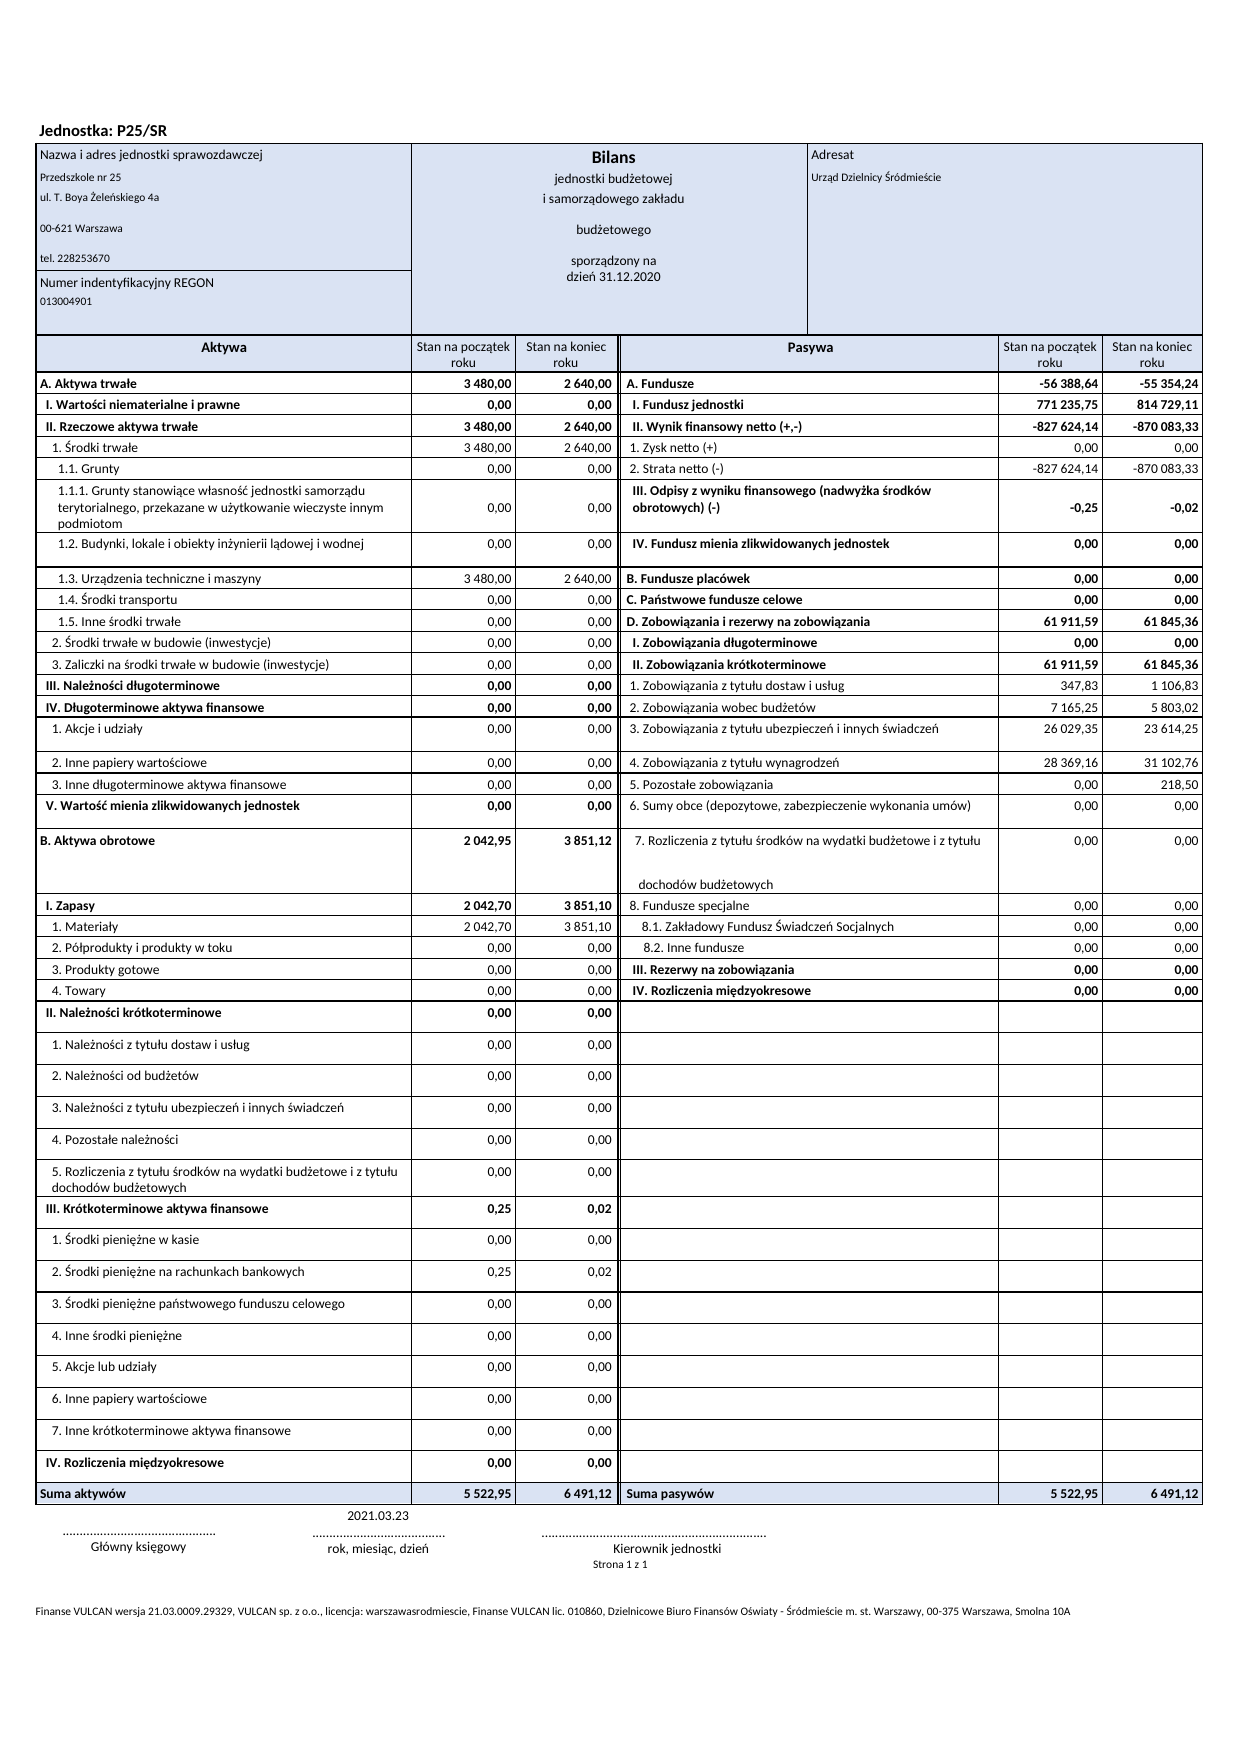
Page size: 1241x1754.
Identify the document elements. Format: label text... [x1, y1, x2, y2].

table_cell -56 388,64 [999, 373, 1102, 393]
table_cell 4. Pozostałe należności [37, 1129, 411, 1159]
table_cell -827 624,14 [999, 415, 1102, 436]
table_cell 0,00 [1103, 632, 1202, 652]
table_cell 0,00 [1103, 589, 1202, 609]
table_cell [621, 1261, 998, 1291]
table_cell 0,00 [516, 937, 617, 957]
table_cell [999, 1002, 1102, 1032]
text Jednostka: P25/SR [39, 121, 1192, 141]
table_cell Numer indentyfikacyjny REGON 013004901 [37, 271, 411, 334]
table_cell 1 106,83 [1103, 675, 1202, 695]
table_cell 0,00 [516, 1229, 617, 1259]
table_cell 0,00 [999, 568, 1102, 588]
table_cell 0,00 [999, 795, 1102, 828]
table_cell 0,25 [412, 1197, 515, 1228]
table_cell [621, 1293, 998, 1323]
table_cell 0,00 [412, 1229, 515, 1259]
table_cell -0,02 [1103, 480, 1202, 532]
table_cell 0,00 [516, 458, 617, 478]
table_cell 0,00 [412, 589, 515, 609]
table_cell 0,00 [516, 718, 617, 751]
table_cell IV. Fundusz mienia zlikwidowanych jednostek [621, 533, 998, 566]
table_cell [1103, 1293, 1202, 1323]
table_cell 0,00 [516, 533, 617, 566]
table_cell [621, 1451, 998, 1482]
table_cell 0,00 [516, 675, 617, 695]
table_cell 0,00 [999, 632, 1102, 652]
table_cell 0,00 [999, 937, 1102, 957]
table_cell 3 851,12 [516, 829, 617, 893]
table_cell IV. Rozliczenia międzyokresowe [37, 1451, 411, 1482]
table_cell 1. Akcje i udziały [37, 718, 411, 751]
table_cell 0,00 [516, 1324, 617, 1355]
table_cell 0,00 [516, 1097, 617, 1127]
table_cell 0,00 [516, 1160, 617, 1196]
table_cell 0,00 [412, 980, 515, 1000]
table_cell [621, 1388, 998, 1418]
table_cell 3. Zobowiązania z tytułu ubezpieczeń i innych świadczeń [621, 718, 998, 751]
table_cell [621, 1002, 998, 1032]
table_cell B. Fundusze placówek [621, 568, 998, 588]
table_cell 61 845,36 [1103, 653, 1202, 673]
table_cell [1103, 1160, 1202, 1196]
table_cell Przedszkole nr 25 [37, 168, 411, 188]
table_cell [999, 1451, 1102, 1482]
table_cell 0,00 [412, 533, 515, 566]
table_cell 1. Zysk netto (+) [621, 437, 998, 457]
table_cell II. Należności krótkoterminowe [37, 1002, 411, 1032]
table_cell [1103, 1129, 1202, 1159]
table_cell 0,00 [516, 610, 617, 631]
table_cell -870 083,33 [1103, 458, 1202, 478]
table_cell [621, 1065, 998, 1096]
table_cell 0,02 [516, 1261, 617, 1291]
table_cell [999, 1197, 1102, 1228]
table_cell [999, 1129, 1102, 1159]
table_cell 0,00 [516, 589, 617, 609]
table_cell 0,00 [516, 696, 617, 716]
table_cell 2. Inne papiery wartościowe [37, 752, 411, 772]
table_cell 61 911,59 [999, 653, 1102, 673]
table_cell V. Wartość mienia zlikwidowanych jednostek [37, 795, 411, 828]
table_cell 0,00 [1103, 980, 1202, 1000]
table_cell 0,00 [412, 718, 515, 751]
table_cell ul. T. Boya Żeleńskiego 4a [37, 188, 411, 219]
table_cell III. Krótkoterminowe aktywa finansowe [37, 1197, 411, 1228]
table_cell 6. Inne papiery wartościowe [37, 1388, 411, 1418]
table_cell 0,00 [516, 632, 617, 652]
table_cell 26 029,35 [999, 718, 1102, 751]
table_cell 0,25 [412, 1261, 515, 1291]
table_cell 2. Zobowiązania wobec budżetów [621, 696, 998, 716]
table_cell 8. Fundusze specjalne [621, 894, 998, 914]
table_cell 0,00 [1103, 437, 1202, 457]
table_cell I. Fundusz jednostki [621, 394, 998, 414]
table_cell 0,00 [412, 1160, 515, 1196]
table_cell 6 491,12 [1103, 1483, 1202, 1503]
table_cell [1103, 1261, 1202, 1291]
table_cell 5 522,95 [999, 1483, 1102, 1503]
table_cell budżetowego [412, 219, 807, 249]
table_cell [621, 1197, 998, 1228]
table_cell sporządzony na dzień 31.12.2020 [412, 249, 807, 334]
table_cell 0,00 [516, 752, 617, 772]
table_cell 2 042,70 [412, 894, 515, 914]
table_cell 5. Rozliczenia z tytułu środków na wydatki budżetowe i z tytułu dochodów budżetowych [37, 1160, 411, 1196]
table_cell 6 491,12 [516, 1483, 617, 1503]
table_cell Suma pasywów [621, 1483, 998, 1503]
table_cell 7. Inne krótkoterminowe aktywa finansowe [37, 1420, 411, 1450]
text Strona 1 z 1 [49, 1557, 1192, 1571]
table_cell [1103, 1065, 1202, 1096]
table_cell 4. Inne środki pieniężne [37, 1324, 411, 1355]
table_cell 347,83 [999, 675, 1102, 695]
table_cell 2. Strata netto (-) [621, 458, 998, 478]
table_cell 0,00 [1103, 795, 1202, 828]
table_cell [621, 1129, 998, 1159]
table_cell 3 851,10 [516, 894, 617, 914]
table_cell 0,00 [412, 1420, 515, 1450]
table_cell 0,00 [412, 696, 515, 716]
table_cell 0,00 [516, 394, 617, 414]
table_cell 3 480,00 [412, 568, 515, 588]
table_cell 0,00 [1103, 959, 1202, 979]
table_cell Stan na koniec roku [516, 336, 617, 371]
table_cell 0,00 [1103, 937, 1202, 957]
table_cell 6. Sumy obce (depozytowe, zabezpieczenie wykonania umów) [621, 795, 998, 828]
table_cell 0,00 [516, 1002, 617, 1032]
table_cell Stan na koniec roku [1103, 336, 1202, 371]
table_cell [621, 1356, 998, 1387]
table_cell 0,00 [412, 752, 515, 772]
table_cell -0,25 [999, 480, 1102, 532]
table_cell 61 911,59 [999, 610, 1102, 631]
table_cell [1103, 1097, 1202, 1127]
table_cell [621, 1324, 998, 1355]
table_cell 2. Środki pieniężne na rachunkach bankowych [37, 1261, 411, 1291]
table_cell 0,00 [412, 1002, 515, 1032]
table_cell Pasywa [621, 336, 998, 371]
table_cell 0,00 [1103, 916, 1202, 936]
table_cell [999, 1261, 1102, 1291]
table_cell 2. Półprodukty i produkty w toku [37, 937, 411, 957]
table_cell 2 042,95 [412, 829, 515, 893]
table_cell [808, 188, 1202, 219]
table_cell 3. Należności z tytułu ubezpieczeń i innych świadczeń [37, 1097, 411, 1127]
table_cell 0,00 [412, 675, 515, 695]
table_cell B. Aktywa obrotowe [37, 829, 411, 893]
table_cell 0,00 [999, 829, 1102, 893]
table_cell 5. Pozostałe zobowiązania [621, 774, 998, 794]
table_cell Urząd Dzielnicy Śródmieście [808, 168, 1202, 188]
table_cell 0,00 [516, 980, 617, 1000]
table_cell 3 480,00 [412, 437, 515, 457]
table_cell 0,00 [516, 1388, 617, 1418]
table_cell 31 102,76 [1103, 752, 1202, 772]
table_cell [999, 1420, 1102, 1450]
table_cell 4. Towary [37, 980, 411, 1000]
table_cell 7 165,25 [999, 696, 1102, 716]
table_cell [1103, 1197, 1202, 1228]
table_cell 0,00 [516, 1420, 617, 1450]
table_cell [999, 1033, 1102, 1064]
table_cell I. Zapasy [37, 894, 411, 914]
table_cell 1.5. Inne środki trwałe [37, 610, 411, 631]
table_cell 8.1. Zakładowy Fundusz Świadczeń Socjalnych [621, 916, 998, 936]
table_cell 0,00 [999, 959, 1102, 979]
table_cell 0,00 [412, 774, 515, 794]
table_cell 0,00 [999, 437, 1102, 457]
table_cell Stan na początek roku [999, 336, 1102, 371]
table_cell [1103, 1033, 1202, 1064]
table_cell -827 624,14 [999, 458, 1102, 478]
table_cell III. Odpisy z wyniku finansowego (nadwyżka środków obrotowych) (-) [621, 480, 998, 532]
table_cell III. Należności długoterminowe [37, 675, 411, 695]
table_cell 00-621 Warszawa [37, 219, 411, 249]
table_cell 5 522,95 [412, 1483, 515, 1503]
table_cell 0,00 [999, 774, 1102, 794]
table_cell 1. Środki trwałe [37, 437, 411, 457]
table_cell 5. Akcje lub udziały [37, 1356, 411, 1387]
table_cell D. Zobowiązania i rezerwy na zobowiązania [621, 610, 998, 631]
table_cell [1103, 1388, 1202, 1418]
table_cell tel. 228253670 [37, 249, 411, 270]
table_cell [1103, 1356, 1202, 1387]
table_cell IV. Długoterminowe aktywa finansowe [37, 696, 411, 716]
table_cell 8.2. Inne fundusze [621, 937, 998, 957]
table_cell 0,00 [412, 1388, 515, 1418]
table_cell 0,00 [516, 959, 617, 979]
table_cell 1. Należności z tytułu dostaw i usług [37, 1033, 411, 1064]
table_header Bilans [412, 144, 807, 168]
table_cell 0,00 [412, 480, 515, 532]
table_cell A. Aktywa trwałe [37, 373, 411, 393]
table_cell 4. Zobowiązania z tytułu wynagrodzeń [621, 752, 998, 772]
table_cell 3 480,00 [412, 373, 515, 393]
table_cell 0,00 [999, 916, 1102, 936]
table_cell 0,00 [412, 653, 515, 673]
table_cell 1.3. Urządzenia techniczne i maszyny [37, 568, 411, 588]
table_cell 0,00 [516, 1451, 617, 1482]
table_cell 1. Materiały [37, 916, 411, 936]
table_cell 3 851,10 [516, 916, 617, 936]
table_cell [1103, 1002, 1202, 1032]
table_cell 2. Środki trwałe w budowie (inwestycje) [37, 632, 411, 652]
table_cell 771 235,75 [999, 394, 1102, 414]
table_cell [999, 1065, 1102, 1096]
table_cell 2 640,00 [516, 568, 617, 588]
table_cell II. Rzeczowe aktywa trwałe [37, 415, 411, 436]
table_cell 0,00 [516, 1356, 617, 1387]
table_header Adresat [808, 144, 1202, 168]
table_cell III. Rezerwy na zobowiązania [621, 959, 998, 979]
table_cell -870 083,33 [1103, 415, 1202, 436]
table_cell 0,00 [516, 653, 617, 673]
table_cell 0,00 [412, 1324, 515, 1355]
table_cell 0,00 [999, 589, 1102, 609]
table_cell 0,00 [1103, 568, 1202, 588]
table_cell ............................................. Główny księgowy [59, 1505, 308, 1557]
table_cell 0,02 [516, 1197, 617, 1228]
table_cell [808, 219, 1202, 249]
table_cell 0,00 [412, 1065, 515, 1096]
table_cell Stan na początek roku [412, 336, 515, 371]
table_cell II. Wynik finansowy netto (+,-) [621, 415, 998, 436]
table_cell 0,00 [412, 1293, 515, 1323]
table_cell 3. Produkty gotowe [37, 959, 411, 979]
table_cell [1103, 1324, 1202, 1355]
table_cell 1.2. Budynki, lokale i obiekty inżynierii lądowej i wodnej [37, 533, 411, 566]
table_cell 0,00 [516, 1129, 617, 1159]
table_cell I. Wartości niematerialne i prawne [37, 394, 411, 414]
table_cell [999, 1388, 1102, 1418]
table_cell 7. Rozliczenia z tytułu środków na wydatki budżetowe i z tytułu dochodów budżetowych [621, 829, 998, 893]
table_cell 0,00 [412, 1356, 515, 1387]
table_cell 0,00 [516, 795, 617, 828]
table_cell II. Zobowiązania krótkoterminowe [621, 653, 998, 673]
table_cell [621, 1097, 998, 1127]
table_cell [1103, 1420, 1202, 1450]
table_cell [999, 1229, 1102, 1259]
table_cell [808, 249, 1202, 334]
table_cell 3. Środki pieniężne państwowego funduszu celowego [37, 1293, 411, 1323]
table_cell 3. Inne długoterminowe aktywa finansowe [37, 774, 411, 794]
table_cell 2. Należności od budżetów [37, 1065, 411, 1096]
table_cell 218,50 [1103, 774, 1202, 794]
table_cell 0,00 [516, 1293, 617, 1323]
table_cell 2 640,00 [516, 373, 617, 393]
table_cell Aktywa [37, 336, 411, 371]
table_cell [1103, 1451, 1202, 1482]
table_cell 0,00 [999, 980, 1102, 1000]
table_cell [999, 1324, 1102, 1355]
table_cell 0,00 [412, 795, 515, 828]
table_cell 0,00 [516, 774, 617, 794]
table_cell .................................................................. Kierownik jednostki [451, 1505, 771, 1557]
table_header Nazwa i adres jednostki sprawozdawczej [37, 144, 411, 168]
table_cell IV. Rozliczenia międzyokresowe [621, 980, 998, 1000]
table_cell 0,00 [412, 610, 515, 631]
table_cell 1.1.1. Grunty stanowiące własność jednostki samorządu terytorialnego, przekazane w użytkowanie wieczyste innym podmiotom [37, 480, 411, 532]
table_cell 0,00 [412, 1129, 515, 1159]
table_cell 1.1. Grunty [37, 458, 411, 478]
table_cell 1. Zobowiązania z tytułu dostaw i usług [621, 675, 998, 695]
table_cell i samorządowego zakładu [412, 188, 807, 219]
table_cell 0,00 [516, 1065, 617, 1096]
table_cell A. Fundusze [621, 373, 998, 393]
table_cell 0,00 [412, 632, 515, 652]
table_cell 3 480,00 [412, 415, 515, 436]
table_cell [1103, 1229, 1202, 1259]
table_cell 0,00 [999, 533, 1102, 566]
table_cell 0,00 [1103, 894, 1202, 914]
table_cell 0,00 [516, 480, 617, 532]
table_cell 0,00 [1103, 533, 1202, 566]
table_cell [621, 1033, 998, 1064]
table_cell -55 354,24 [1103, 373, 1202, 393]
table_cell 0,00 [412, 458, 515, 478]
table_cell 814 729,11 [1103, 394, 1202, 414]
table_cell 2 640,00 [516, 437, 617, 457]
table_cell [621, 1160, 998, 1196]
table_cell [621, 1229, 998, 1259]
table_cell 1. Środki pieniężne w kasie [37, 1229, 411, 1259]
table_cell 2 042,70 [412, 916, 515, 936]
table_cell [999, 1293, 1102, 1323]
table_cell 28 369,16 [999, 752, 1102, 772]
table_cell Suma aktywów [37, 1483, 411, 1503]
table_cell 0,00 [412, 1451, 515, 1482]
table_cell 0,00 [412, 937, 515, 957]
table_cell 1.4. Środki transportu [37, 589, 411, 609]
text Finanse VULCAN wersja 21.03.0009.29329, VULCAN sp. z o.o., licencja: warszawasrodmiescie, Finanse VULCAN lic. 010860, Dzielnicowe Biuro Finansów Oświaty - Śródmieście m. st. Warszawy, 00-375 Warszawa, Smolna 10A [35, 1604, 1192, 1618]
table_cell [621, 1420, 998, 1450]
table_cell 0,00 [1103, 829, 1202, 893]
table_cell 0,00 [516, 1033, 617, 1064]
table_cell 0,00 [412, 959, 515, 979]
table_cell I. Zobowiązania długoterminowe [621, 632, 998, 652]
table_cell 0,00 [412, 394, 515, 414]
table_cell 0,00 [412, 1033, 515, 1064]
table_cell C. Państwowe fundusze celowe [621, 589, 998, 609]
table_cell 61 845,36 [1103, 610, 1202, 631]
table_cell 0,00 [412, 1097, 515, 1127]
table_cell 23 614,25 [1103, 718, 1202, 751]
table_cell 2 640,00 [516, 415, 617, 436]
table_cell jednostki budżetowej [412, 168, 807, 188]
table_cell 5 803,02 [1103, 696, 1202, 716]
table_cell [999, 1097, 1102, 1127]
table_cell [999, 1160, 1102, 1196]
table_cell 3. Zaliczki na środki trwałe w budowie (inwestycje) [37, 653, 411, 673]
table_cell 2021.03.23 ....................................... rok, miesiąc, dzień [308, 1505, 451, 1557]
table_cell 0,00 [999, 894, 1102, 914]
table_cell [999, 1356, 1102, 1387]
